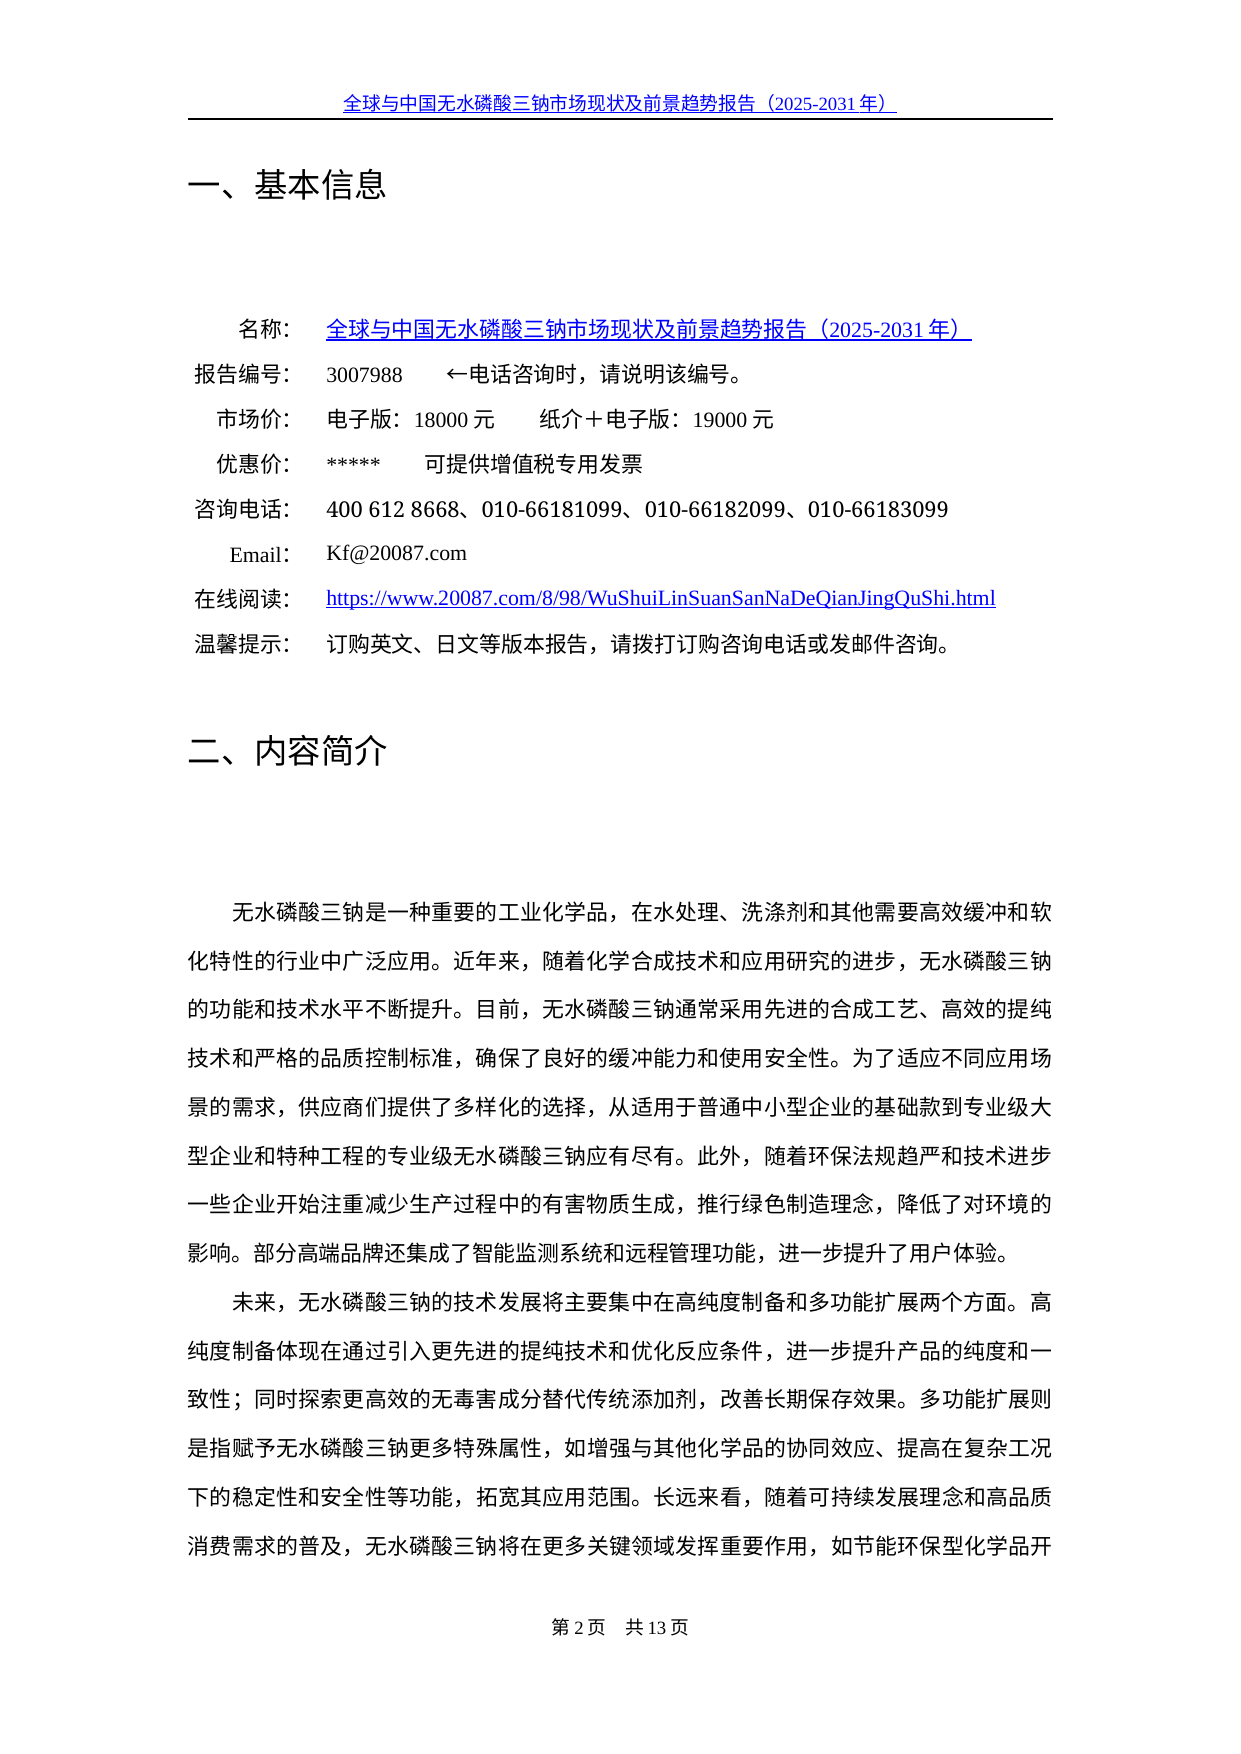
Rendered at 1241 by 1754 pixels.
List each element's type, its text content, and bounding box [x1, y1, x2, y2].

table_cell 咨询电话： [167, 492, 315, 537]
table_cell ***** 可提供增值税专用发票 [315, 447, 1073, 492]
table_cell 400 612 8668、010-66181099、010-66182099、010-66183099 [315, 492, 1073, 537]
table_cell 在线阅读： [167, 582, 315, 627]
table_cell 温馨提示： [167, 627, 315, 672]
table_cell 市场价： [167, 402, 315, 447]
table_header 名称： [167, 312, 315, 357]
table_cell 订购英文、日文等版本报告，请拨打订购咨询电话或发邮件咨询。 [315, 627, 1073, 672]
table_header 全球与中国无水磷酸三钠市场现状及前景趋势报告（2025-2031年） [315, 312, 1073, 357]
table_cell Kf@20087.com [315, 537, 1073, 582]
table_cell Email： [167, 537, 315, 582]
table_cell 报告编号： [167, 357, 315, 402]
table_cell 电子版：18000 元 纸介＋电子版：19000 元 [315, 402, 1073, 447]
table_cell 优惠价： [167, 447, 315, 492]
title 一、基本信息 [187, 150, 1053, 215]
title 二、内容简介 [187, 717, 1053, 782]
table_cell [315, 582, 1073, 627]
table_cell 3007988 ←电话咨询时，请说明该编号。 [315, 357, 1073, 402]
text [187, 894, 1053, 1561]
